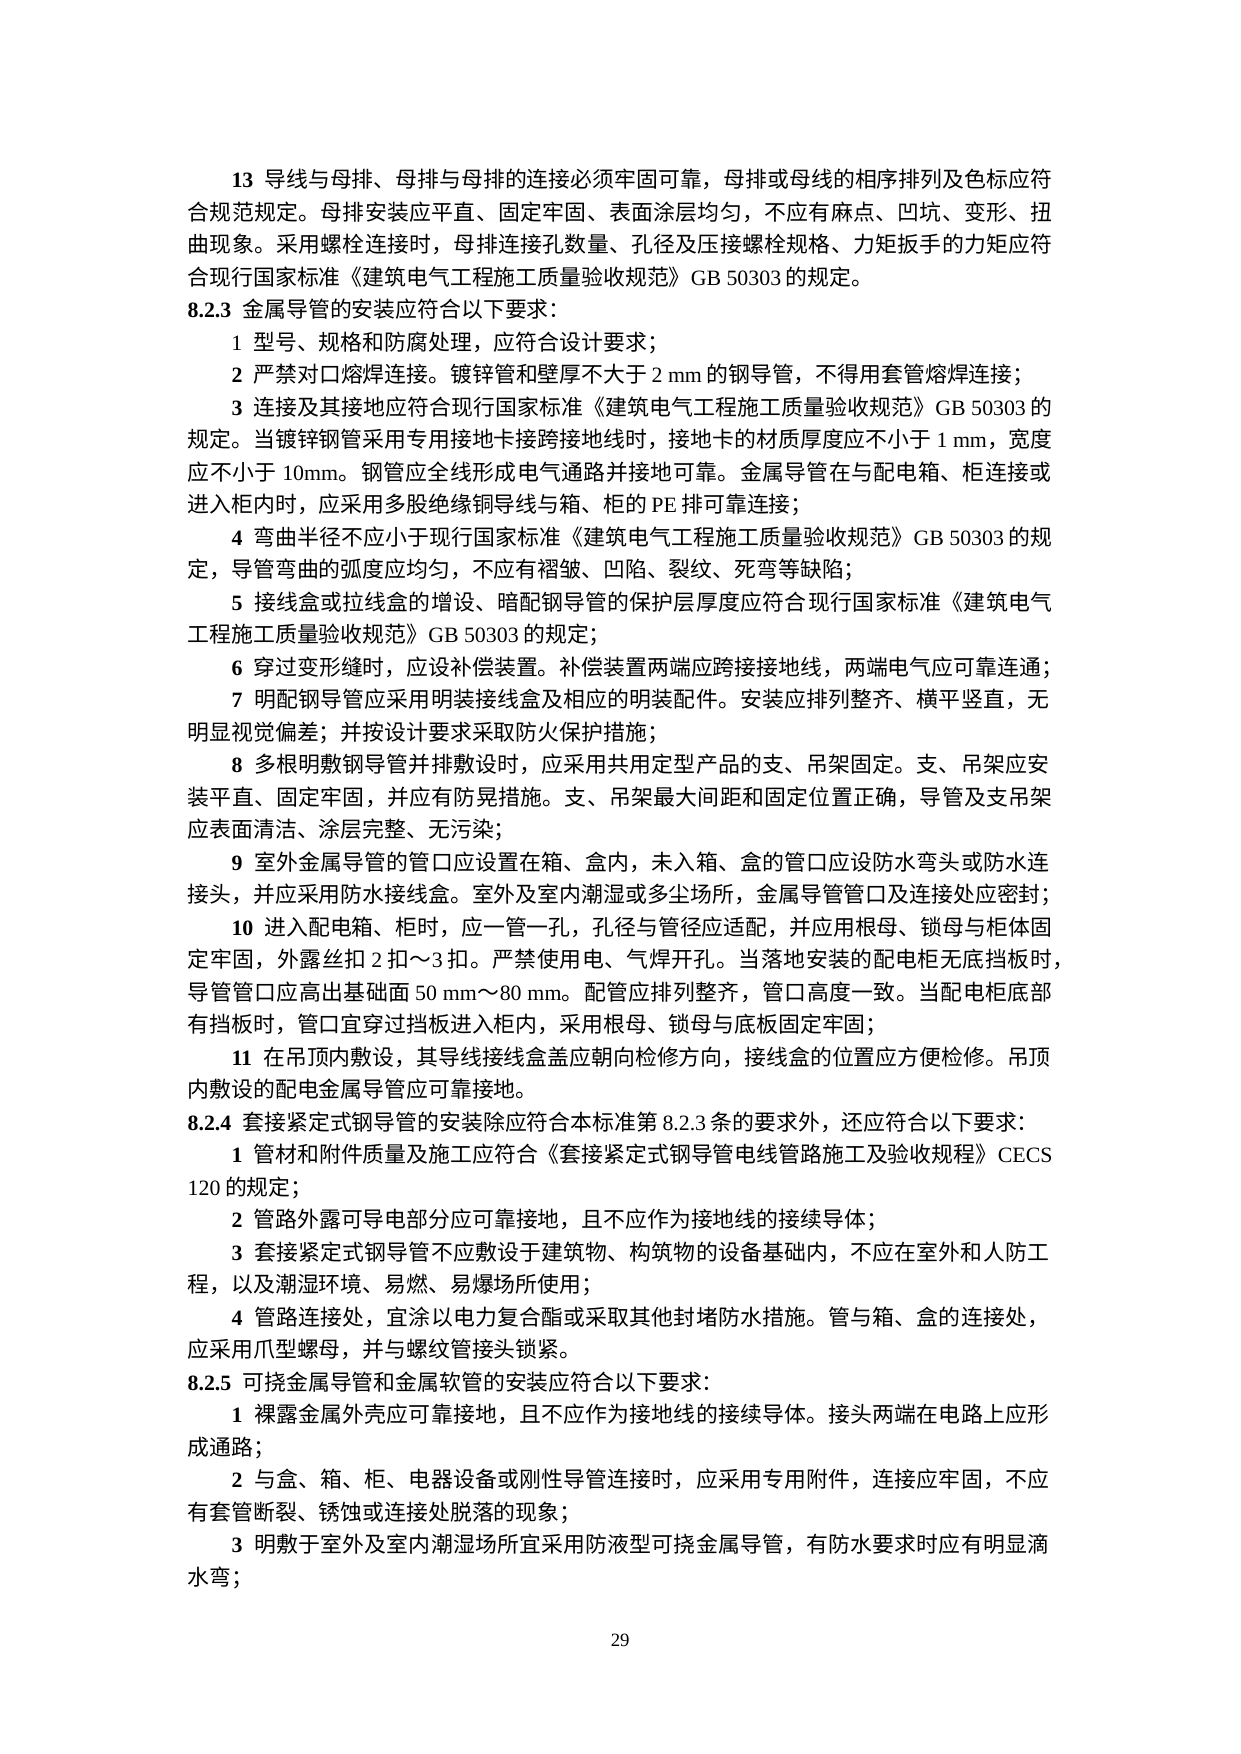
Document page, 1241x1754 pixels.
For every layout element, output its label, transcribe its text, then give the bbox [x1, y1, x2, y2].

text 5 接线盒或拉线盒的增设、暗配钢导管的保护层厚度应符合现行国家标准《建筑电气工程施工质量验收规范》GB 50303的规定； [187, 584, 1052, 649]
text 8.2.4 套接紧定式钢导管的安装除应符合本标准第8.2.3条的要求外，还应符合以下要求： [187, 1104, 1052, 1137]
text 13 导线与母排、母排与母排的连接必须牢固可靠，母排或母线的相序排列及色标应符合规范规定。母排安装应平直、固定牢固、表面涂层均匀，不应有麻点、凹坑、变形、扭曲现象。采用螺栓连接时，母排连接孔数量、孔径及压接螺栓规格、力矩扳手的力矩应符合现行国家标准《建筑电气工程施工质量验收规范》GB 50303的规定。 [187, 162, 1052, 292]
text 3 连接及其接地应符合现行国家标准《建筑电气工程施工质量验收规范》GB 50303的规定。当镀锌钢管采用专用接地卡接跨接地线时，接地卡的材质厚度应不小于1 mm，宽度应不小于 10mm。钢管应全线形成电气通路并接地可靠。金属导管在与配电箱、柜连接或进入柜内时，应采用多股绝缘铜导线与箱、柜的PE排可靠连接； [187, 389, 1052, 519]
text 1 型号、规格和防腐处理，应符合设计要求； [187, 324, 1052, 357]
text 9 室外金属导管的管口应设置在箱、盒内，未入箱、盒的管口应设防水弯头或防水连接头，并应采用防水接线盒。室外及室内潮湿或多尘场所，金属导管管口及连接处应密封； [187, 844, 1052, 909]
text 8.2.3 金属导管的安装应符合以下要求： [187, 292, 1052, 324]
text 8 多根明敷钢导管并排敷设时，应采用共用定型产品的支、吊架固定。支、吊架应安装平直、固定牢固，并应有防晃措施。支、吊架最大间距和固定位置正确，导管及支吊架应表面清洁、涂层完整、无污染； [187, 747, 1052, 844]
text 2 严禁对口熔焊连接。镀锌管和壁厚不大于2 mm的钢导管，不得用套管熔焊连接； [187, 357, 1052, 389]
text 1 管材和附件质量及施工应符合《套接紧定式钢导管电线管路施工及验收规程》CECS 120的规定； [187, 1137, 1052, 1202]
text 7 明配钢导管应采用明装接线盒及相应的明装配件。安装应排列整齐、横平竖直，无明显视觉偏差；并按设计要求采取防火保护措施； [187, 682, 1052, 747]
text 8.2.5 可挠金属导管和金属软管的安装应符合以下要求： [187, 1364, 1052, 1397]
text 4 管路连接处，宜涂以电力复合酯或采取其他封堵防水措施。管与箱、盒的连接处，应采用爪型螺母，并与螺纹管接头锁紧。 [187, 1299, 1052, 1364]
text 2 与盒、箱、柜、电器设备或刚性导管连接时，应采用专用附件，连接应牢固，不应有套管断裂、锈蚀或连接处脱落的现象； [187, 1462, 1052, 1527]
text 4 弯曲半径不应小于现行国家标准《建筑电气工程施工质量验收规范》GB 50303的规定，导管弯曲的弧度应均匀，不应有褶皱、凹陷、裂纹、死弯等缺陷； [187, 519, 1052, 584]
text 11 在吊顶内敷设，其导线接线盒盖应朝向检修方向，接线盒的位置应方便检修。吊顶内敷设的配电金属导管应可靠接地。 [187, 1039, 1052, 1104]
text 3 明敷于室外及室内潮湿场所宜采用防液型可挠金属导管，有防水要求时应有明显滴水弯； [187, 1527, 1052, 1592]
text 2 管路外露可导电部分应可靠接地，且不应作为接地线的接续导体； [187, 1202, 1052, 1234]
text 1 裸露金属外壳应可靠接地，且不应作为接地线的接续导体。接头两端在电路上应形成通路； [187, 1397, 1052, 1462]
text 6 穿过变形缝时，应设补偿装置。补偿装置两端应跨接接地线，两端电气应可靠连通； [187, 649, 1052, 682]
text 10 进入配电箱、柜时，应一管一孔，孔径与管径应适配，并应用根母、锁母与柜体固定牢固，外露丝扣2扣～3扣。严禁使用电、气焊开孔。当落地安装的配电柜无底挡板时，导管管口应高出基础面50 mm～80 mm。配管应排列整齐，管口高度一致。当配电柜底部有挡板时，管口宜穿过挡板进入柜内，采用根母、锁母与底板固定牢固； [187, 909, 1052, 1039]
text 3 套接紧定式钢导管不应敷设于建筑物、构筑物的设备基础内，不应在室外和人防工程，以及潮湿环境、易燃、易爆场所使用； [187, 1234, 1052, 1299]
